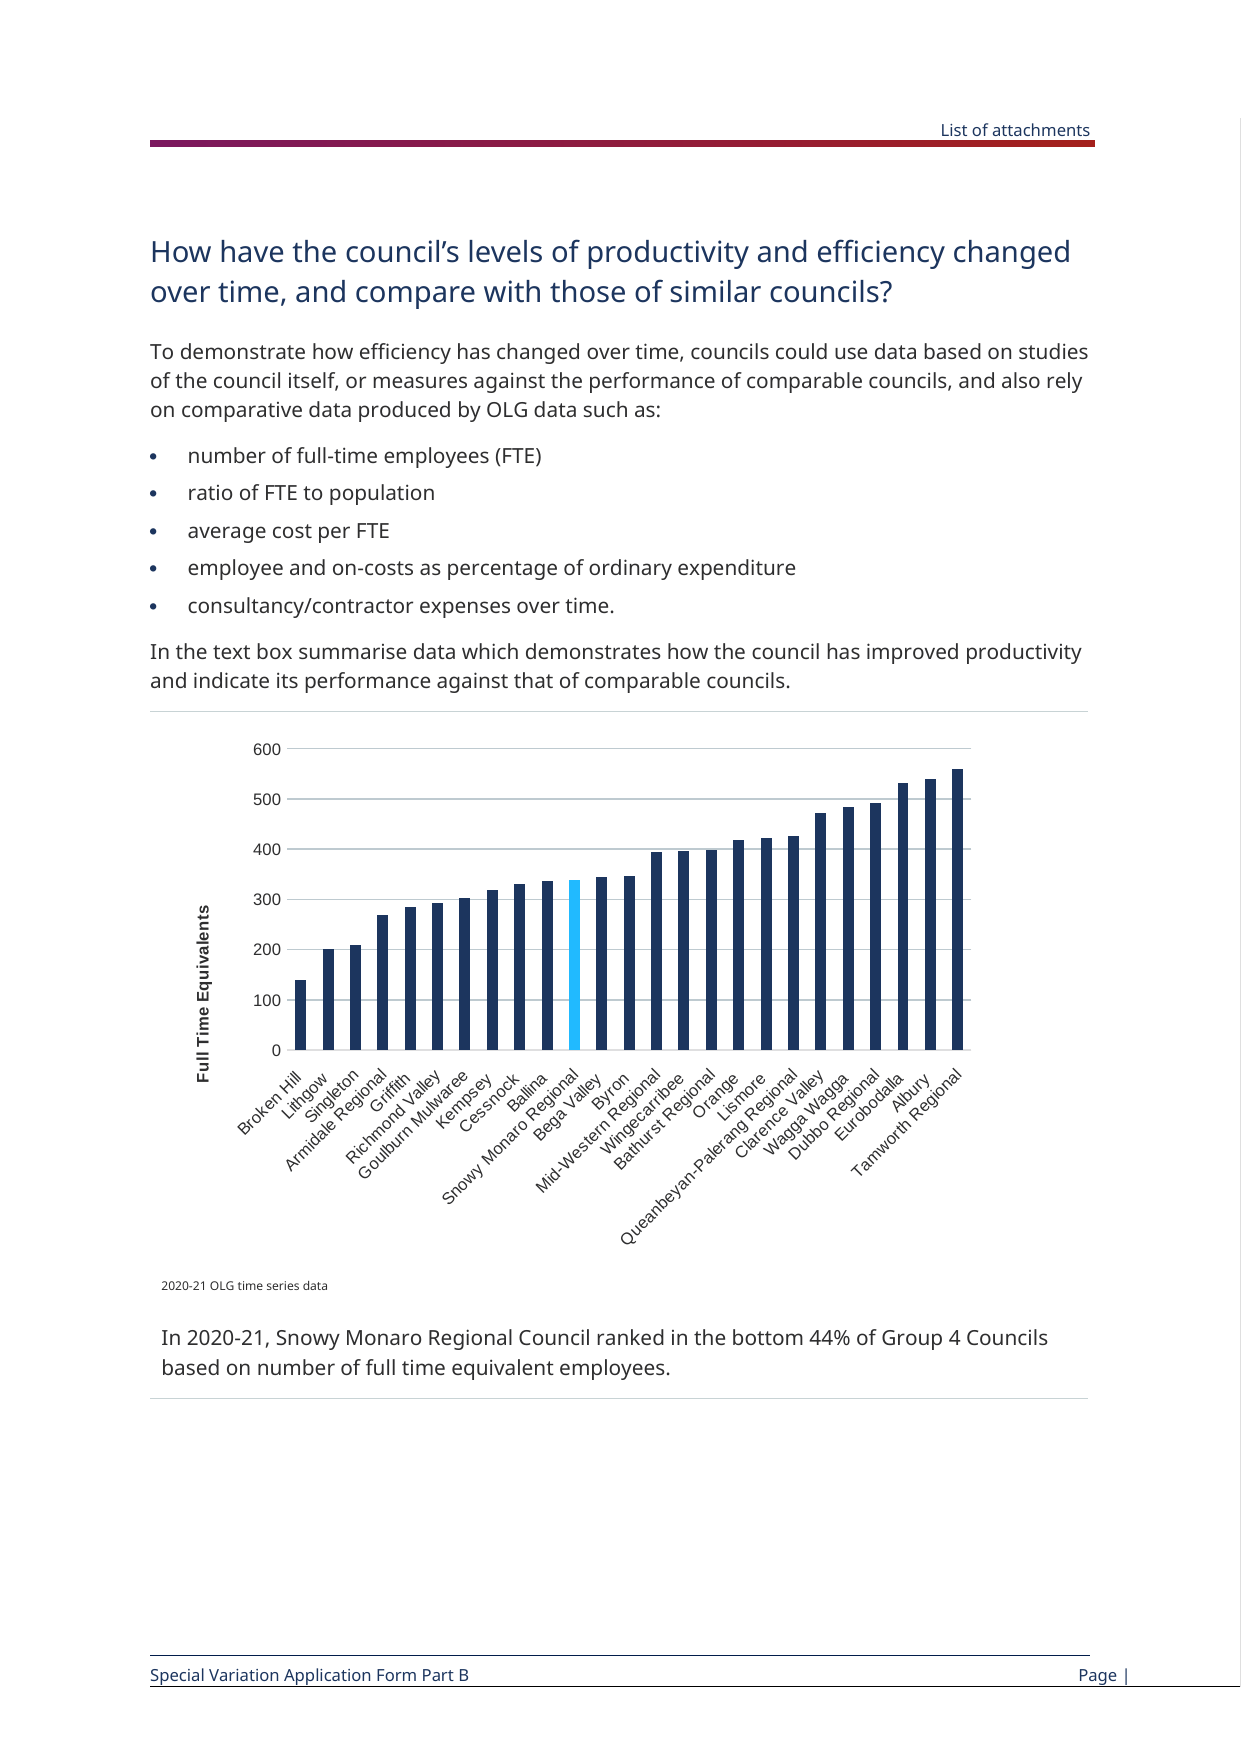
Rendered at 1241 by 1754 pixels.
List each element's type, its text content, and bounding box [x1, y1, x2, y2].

list ratio of FTE to population [150, 478, 1090, 507]
list consultancy/contractor expenses over time. [150, 590, 1090, 619]
text To demonstrate how efficiency has changed over time, councils could use data based on studies of the council itself, or measures against the performance of comparable councils, and also rely on comparative data produced by OLG data such as: [150, 336, 1090, 423]
list employee and on-costs as percentage of ordinary expenditure [150, 553, 1090, 582]
table_header [150, 712, 1087, 1398]
list number of full-time employees (FTE) [150, 440, 1090, 469]
subtitle How have the council’s levels of productivity and efficiency changed over time, and compare with those of similar councils? [150, 232, 1090, 311]
text In the text box summarise data which demonstrates how the council has improved productivity and indicate its performance against that of comparable councils. [150, 636, 1090, 694]
list average cost per FTE [150, 515, 1090, 544]
